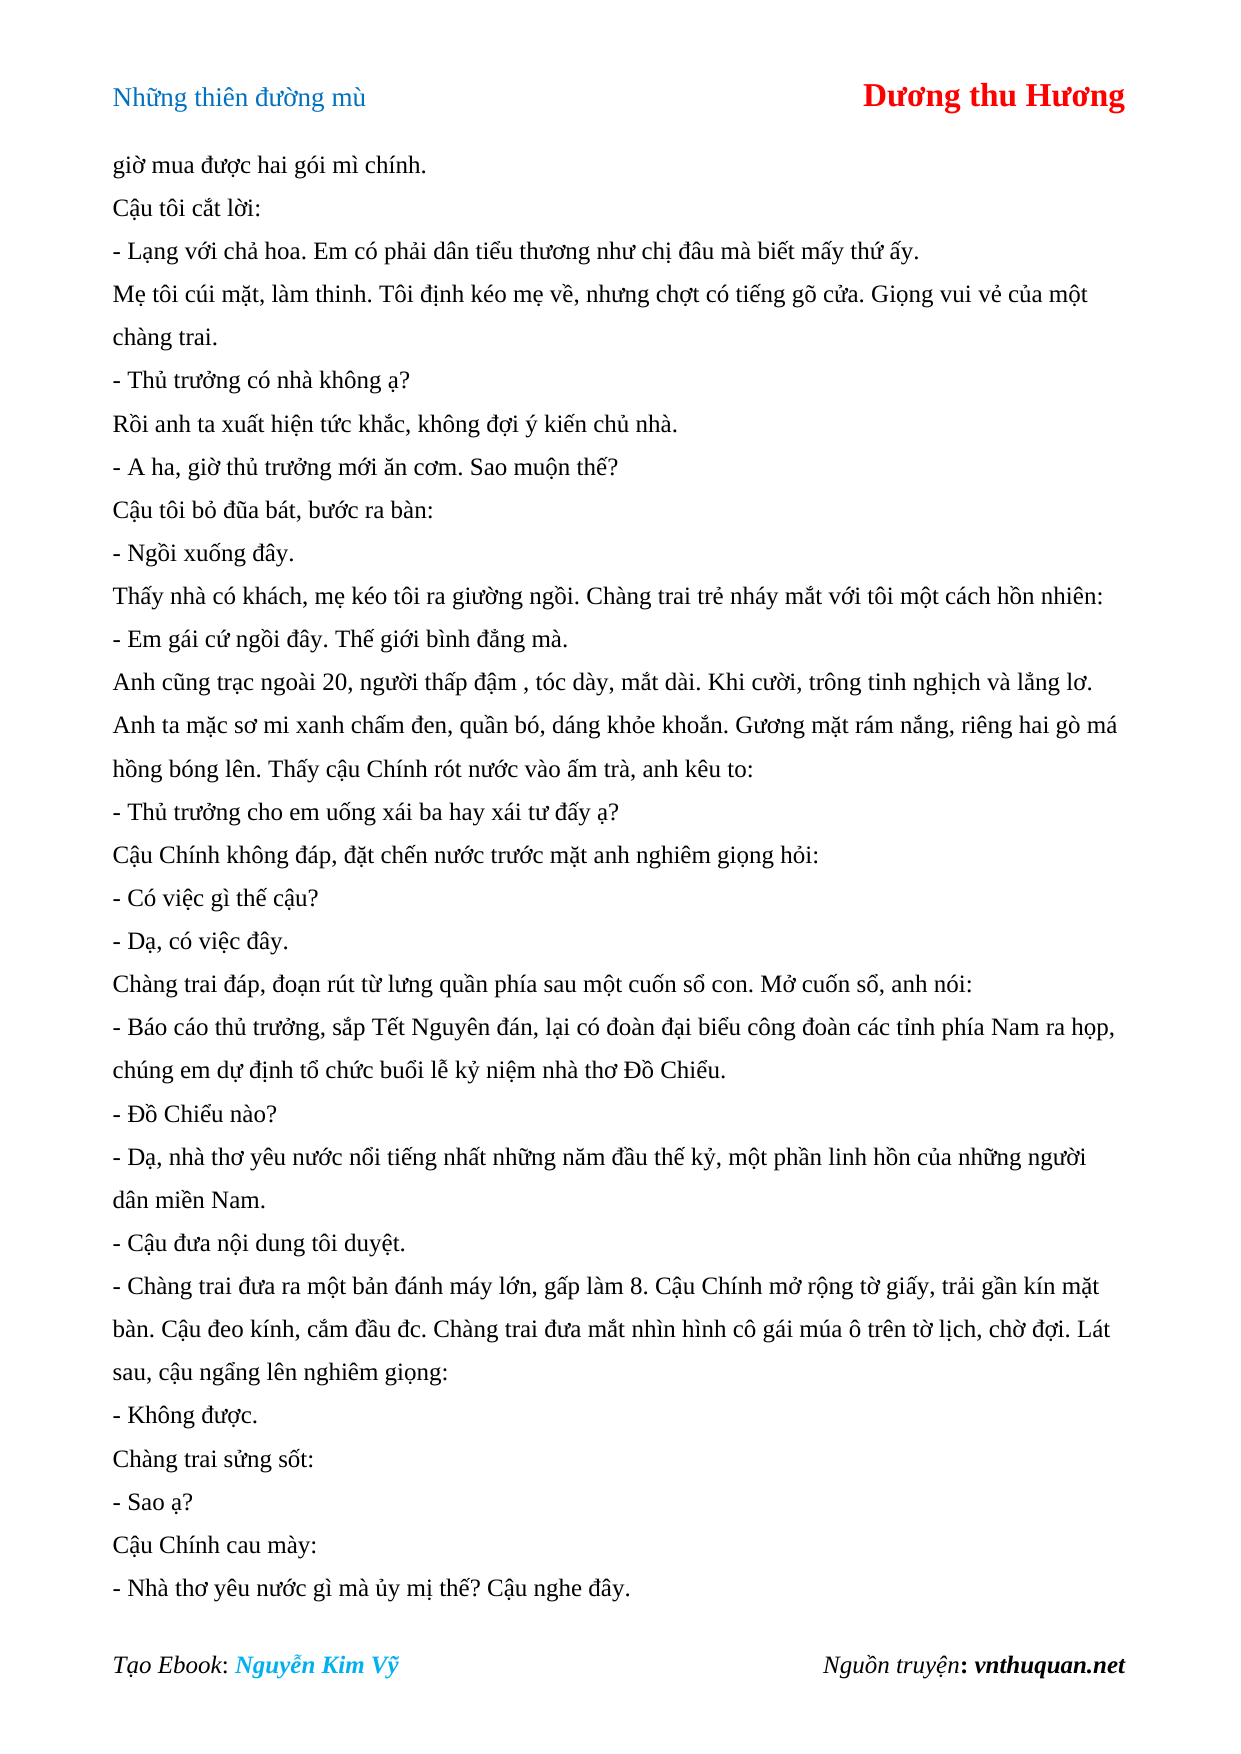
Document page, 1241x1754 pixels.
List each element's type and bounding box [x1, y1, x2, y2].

text [112, 150, 1128, 1602]
